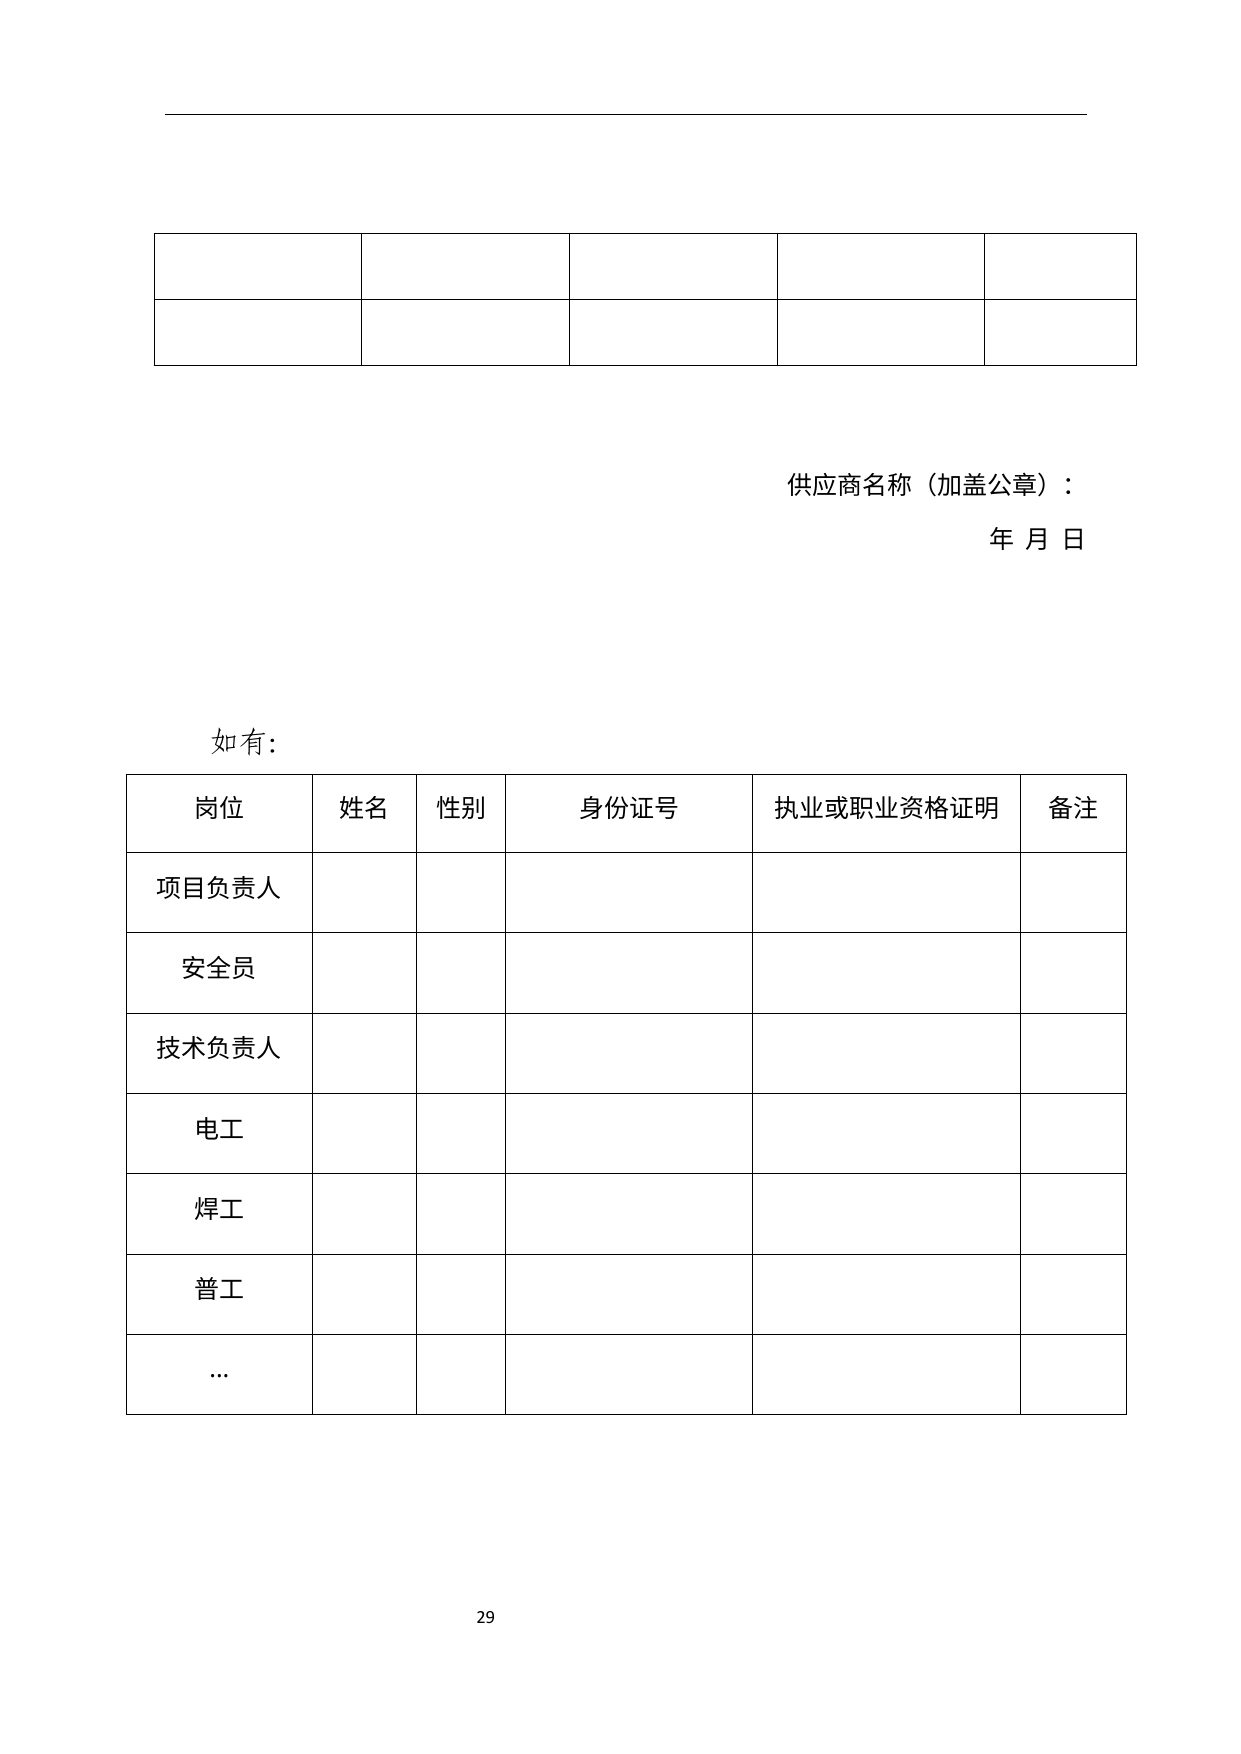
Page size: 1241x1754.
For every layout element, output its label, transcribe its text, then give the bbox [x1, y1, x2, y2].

table_header 备注 [1021, 775, 1126, 852]
table_header 岗位 [127, 775, 312, 852]
table_cell [506, 933, 752, 1013]
table_cell [778, 234, 984, 299]
table_cell [506, 1174, 752, 1253]
table_cell [313, 1014, 416, 1093]
table_cell 焊工 [127, 1174, 312, 1253]
table_cell [506, 1014, 752, 1093]
table_cell [778, 300, 984, 365]
table_cell [753, 1094, 1020, 1173]
table_cell [1021, 1094, 1126, 1173]
table_cell [313, 853, 416, 932]
table_cell [417, 1255, 505, 1334]
table_cell ... [127, 1335, 312, 1414]
table_cell [1021, 933, 1126, 1013]
text 如有： [165, 724, 1087, 757]
table_cell [985, 234, 1136, 299]
table_cell [417, 1174, 505, 1253]
table_cell [417, 933, 505, 1013]
table_cell [313, 1174, 416, 1253]
table_cell [753, 853, 1020, 932]
table_cell [362, 300, 569, 365]
table_cell [417, 853, 505, 932]
table_cell [506, 1094, 752, 1173]
table_cell [753, 1014, 1020, 1093]
table_header 姓名 [313, 775, 416, 852]
table_cell [313, 1255, 416, 1334]
table_cell [313, 1094, 416, 1173]
table_cell 项目负责人 [127, 853, 312, 932]
table_cell [1021, 1174, 1126, 1253]
table_cell 电工 [127, 1094, 312, 1173]
table_cell [155, 300, 361, 365]
table_cell [753, 933, 1020, 1013]
table_cell [313, 933, 416, 1013]
table_cell [417, 1335, 505, 1414]
table_cell [570, 234, 777, 299]
table_cell [1021, 1255, 1126, 1334]
text 年 月 日 [165, 520, 1087, 556]
table_cell [1021, 853, 1126, 932]
table_cell [506, 853, 752, 932]
table_cell [753, 1174, 1020, 1253]
table_cell [753, 1335, 1020, 1414]
table_header 性别 [417, 775, 505, 852]
table_cell [506, 1255, 752, 1334]
table_cell [570, 300, 777, 365]
text 供应商名称（加盖公章）： [165, 466, 1087, 502]
table_header 身份证号 [506, 775, 752, 852]
table_cell [417, 1094, 505, 1173]
table_cell [506, 1335, 752, 1414]
table_header 执业或职业资格证明 [753, 775, 1020, 852]
table_cell [1021, 1014, 1126, 1093]
table_cell 技术负责人 [127, 1014, 312, 1093]
table_cell [313, 1335, 416, 1414]
table_cell [417, 1014, 505, 1093]
table_cell [753, 1255, 1020, 1334]
table_cell [362, 234, 569, 299]
table_cell [1021, 1335, 1126, 1414]
table_cell [985, 300, 1136, 365]
table_cell 普工 [127, 1255, 312, 1334]
table_cell [155, 234, 361, 299]
table_cell 安全员 [127, 933, 312, 1013]
